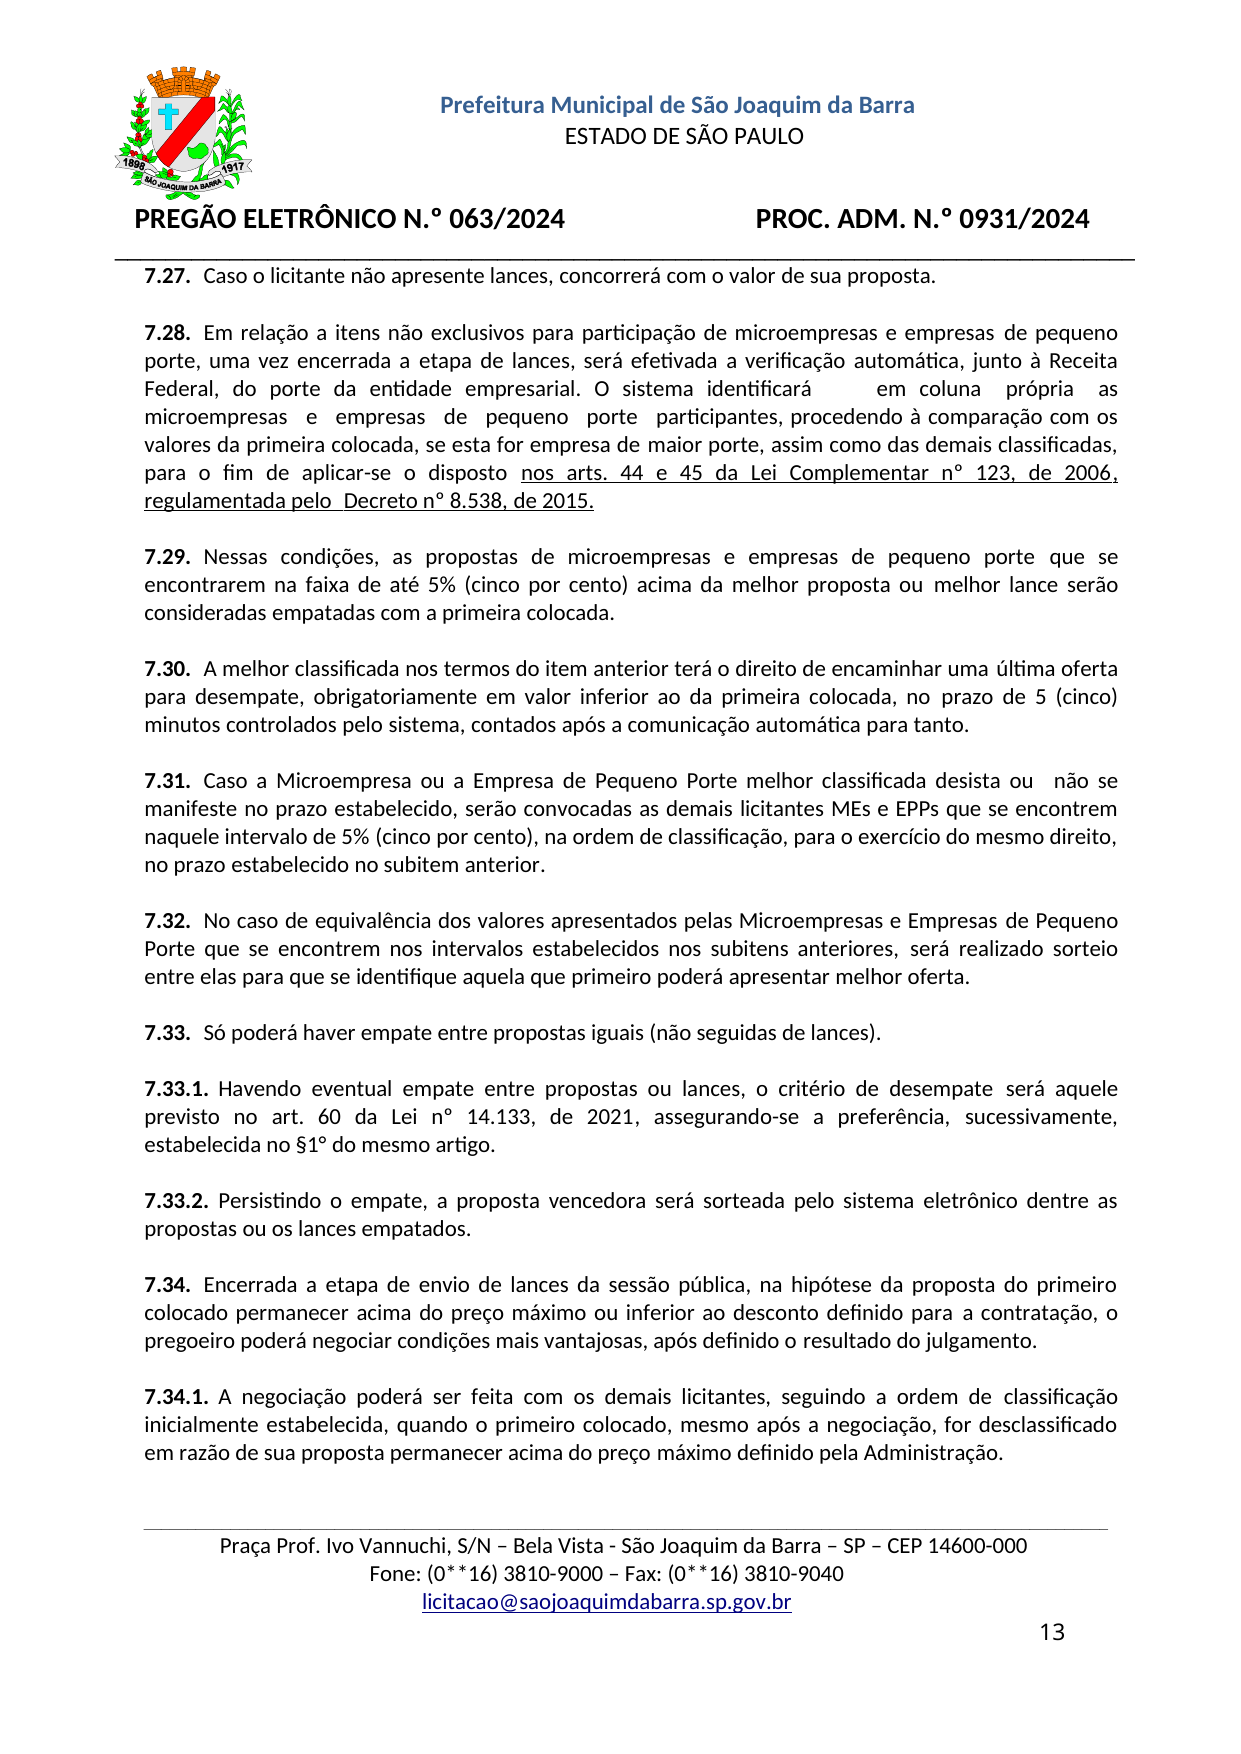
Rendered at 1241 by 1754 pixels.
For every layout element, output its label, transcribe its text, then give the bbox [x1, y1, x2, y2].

list Caso o licitante não apresente lances, concorrerá com o valor de sua proposta. [144, 262, 1118, 290]
list Nessas condições, as propostas de microempresas e empresas de pequeno porte que se encontrarem na faixa de até 5% (cinco por cento) acima da melhor proposta ou melhor lance serão consideradas empatadas com a primeira colocada. [144, 542, 1118, 626]
list Havendo eventual empate entre propostas ou lances, o critério de desempate será aquele previsto no art. 60 da Lei nº 14.133, de 2021, assegurando-se a preferência, sucessivamente, estabelecida no §1° do mesmo artigo. [144, 1074, 1118, 1158]
list A negociação poderá ser feita com os demais licitantes, seguindo a ordem de classificação inicialmente estabelecida, quando o primeiro colocado, mesmo após a negociação, for desclassificado em razão de sua proposta permanecer acima do preço máximo definido pela Administração. [144, 1382, 1118, 1467]
list A melhor classificada nos termos do item anterior terá o direito de encaminhar uma última oferta para desempate, obrigatoriamente em valor inferior ao da primeira colocada, no prazo de 5 (cinco) minutos controlados pelo sistema, contados após a comunicação automática para tanto. [144, 654, 1118, 738]
list Caso a Microempresa ou a Empresa de Pequeno Porte melhor classificada desista ou não se manifeste no prazo estabelecido, serão convocadas as demais licitantes MEs e EPPs que se encontrem naquele intervalo de 5% (cinco por cento), na ordem de classificação, para o exercício do mesmo direito, no prazo estabelecido no subitem anterior. [144, 766, 1118, 878]
list No caso de equivalência dos valores apresentados pelas Microempresas e Empresas de Pequeno Porte que se encontrem nos intervalos estabelecidos nos subitens anteriores, será realizado sorteio entre elas para que se identifique aquela que primeiro poderá apresentar melhor oferta. [144, 906, 1118, 990]
list Em relação a itens não exclusivos para participação de microempresas e empresas de pequeno porte, uma vez encerrada a etapa de lances, será efetivada a verificação automática, junto à Receita Federal, do porte da entidade empresarial. O sistema identificará em coluna própria as microempresas e empresas de pequeno porte participantes, procedendo à comparação com os valores da primeira colocada, se esta for empresa de maior porte, assim como das demais classificadas, para o fim de aplicar-se o disposto nos arts. 44 e 45 da Lei Complementar nº 123, de 2006, regulamentada pelo Decreto nº 8.538, de 2015. [144, 318, 1118, 514]
list Encerrada a etapa de envio de lances da sessão pública, na hipótese da proposta do primeiro colocado permanecer acima do preço máximo ou inferior ao desconto definido para a contratação, o pregoeiro poderá negociar condições mais vantajosas, após definido o resultado do julgamento. [144, 1270, 1118, 1354]
list Persistindo o empate, a proposta vencedora será sorteada pelo sistema eletrônico dentre as propostas ou os lances empatados. [144, 1186, 1118, 1242]
list Só poderá haver empate entre propostas iguais (não seguidas de lances). [144, 1018, 1118, 1046]
